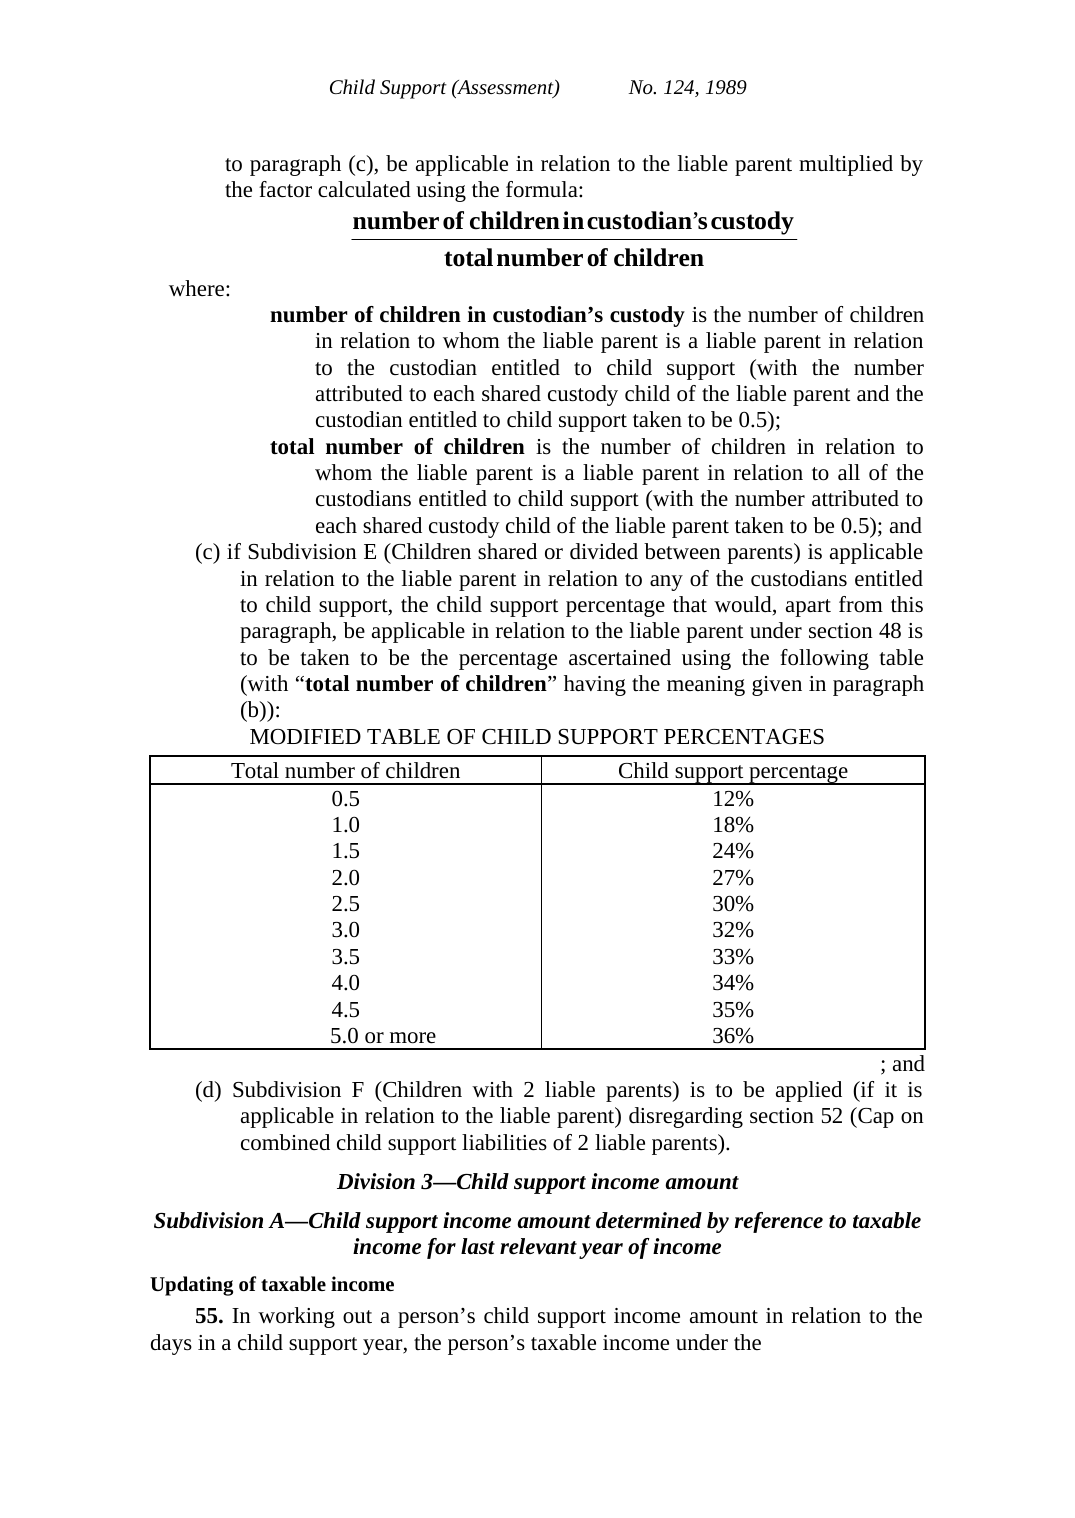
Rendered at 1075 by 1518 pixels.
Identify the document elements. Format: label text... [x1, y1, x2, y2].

text (d) Subdivision F (Children with 2 liable parents) is to be applied (if it is applicable in relation to the liable parent) disregarding section 52 (Cap on combined child support liabilities of 2 liable parents). [195, 1076, 925, 1155]
table_cell 35% [542, 996, 924, 1022]
table_cell 3.0 [151, 917, 541, 943]
text (c) if Subdivision E (Children shared or divided between parents) is applicable in relation to the liable parent in relation to any of the custodians entitled to child support, the child support percentage that would, apart from this paragraph, be applicable in relation to the liable parent under section 48 is to be taken to be the percentage ascertained using the following table (with “total number of children” having the meaning given in paragraph (b)): [195, 538, 925, 723]
table_cell 34% [542, 969, 924, 996]
text Division 3—Child support income amount [150, 1168, 925, 1194]
table_cell 3.5 [151, 943, 541, 969]
table_cell 30% [542, 890, 924, 917]
text ; and [150, 1050, 925, 1076]
text Updating of taxable income [150, 1272, 925, 1296]
table_cell 2.5 [151, 890, 541, 917]
table_header Child support percentage [542, 757, 924, 783]
table_cell 5.0 or more [151, 1022, 541, 1048]
table_cell 0.5 [151, 785, 541, 811]
table_cell 2.0 [151, 864, 541, 890]
table_cell 33% [542, 943, 924, 969]
text number of children in custodian’s custody is the number of children in relation to whom the liable parent is a liable parent in relation to the custodian entitled to child support (with the number attributed to each shared custody child of the liable parent and the custodian entitled to child support taken to be 0.5); [270, 301, 925, 433]
table_cell 32% [542, 917, 924, 943]
text MODIFIED TABLE OF CHILD SUPPORT PERCENTAGES [150, 723, 925, 749]
table_cell 4.5 [151, 996, 541, 1022]
table_cell 1.5 [151, 838, 541, 864]
table_cell 1.0 [151, 811, 541, 837]
table_cell 27% [542, 864, 924, 890]
text 55. In working out a person’s child support income amount in relation to the days in a child support year, the person’s taxable income under the [150, 1302, 925, 1355]
table_cell 24% [542, 838, 924, 864]
table_cell 36% [542, 1022, 924, 1048]
text total number of children is the number of children in relation to whom the liable parent is a liable parent in relation to all of the custodians entitled to child support (with the number attributed to each shared custody child of the liable parent taken to be 0.5); and [270, 433, 925, 538]
text to paragraph (c), be applicable in relation to the liable parent multiplied by the factor calculated using the formula: [225, 150, 925, 203]
table_cell 12% [542, 785, 924, 811]
text where: [169, 275, 925, 301]
table_header Total number of children [151, 757, 541, 783]
table_cell 18% [542, 811, 924, 837]
text Subdivision A—Child support income amount determined by reference to taxable income for last relevant year of income [150, 1207, 925, 1259]
table_cell 4.0 [151, 969, 541, 996]
